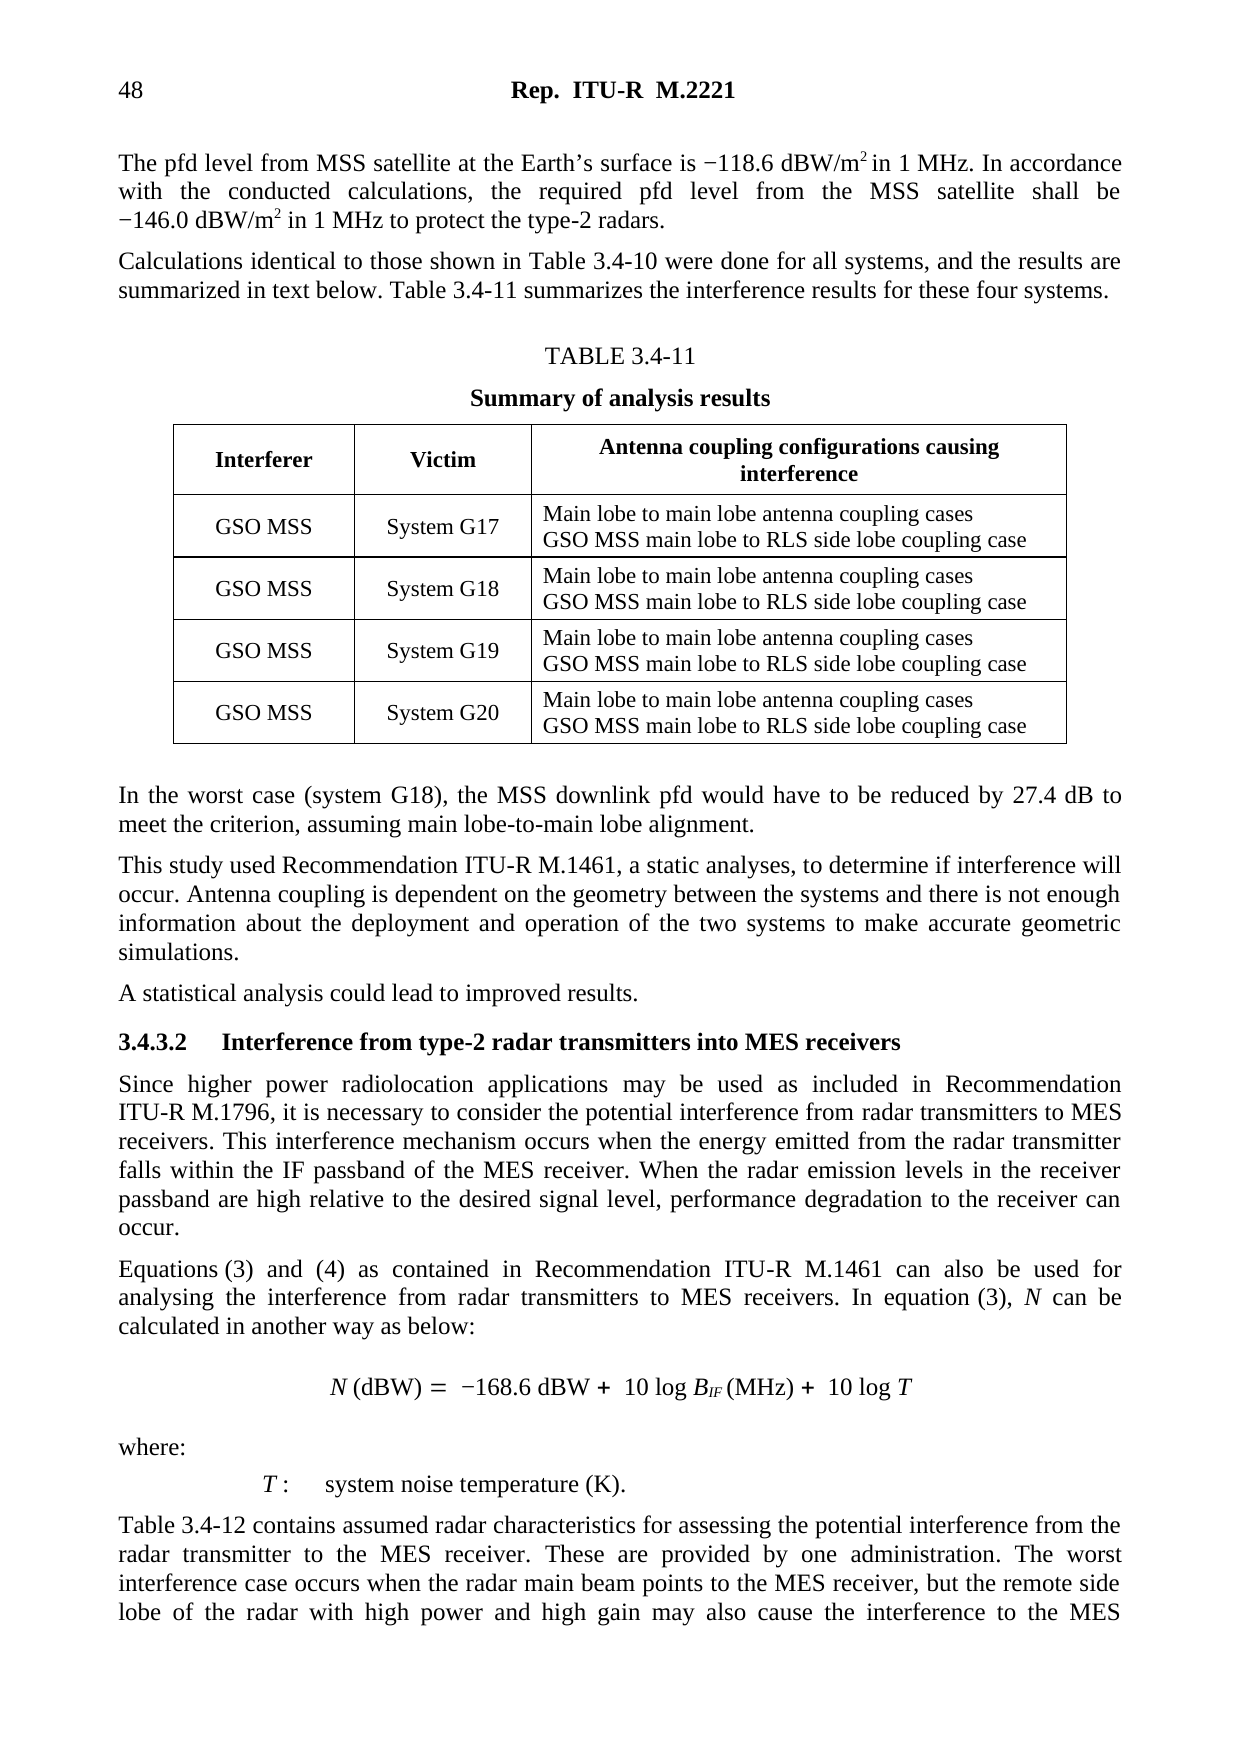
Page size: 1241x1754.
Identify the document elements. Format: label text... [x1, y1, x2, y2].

text Since higher power radiolocation applications may be used as included in Recommendation ITU-R M.1796, it is necessary to consider the potential interference from radar transmitters to MES receivers. This interference mechanism occurs when the energy emitted from the radar transmitter falls within the IF passband of the MES receiver. When the radar emission levels in the receiver passband are high relative to the desired signal level, performance degradation to the receiver can occur. [118, 1069, 1122, 1241]
title Summary of analysis results [118, 383, 1122, 411]
text Equations (3) and (4) as contained in Recommendation ITU-R M.1461 can also be used for analysing the interference from radar transmitters to MES receivers. In equation (3), N can be calculated in another way as below: [118, 1254, 1122, 1340]
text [118, 1510, 1122, 1625]
table_cell System G20 [355, 682, 531, 743]
table_header Interferer [174, 425, 354, 494]
table_cell Main lobe to main lobe antenna coupling cases GSO MSS main lobe to RLS side lobe coupling case [532, 495, 1066, 556]
subtitle 3.4.3.2 Interference from type-2 radar transmitters into MES receivers [118, 1027, 1122, 1056]
text N (dBW) −168.6 dBW 10 log BIF (MHz) 10 log T [118, 1372, 1122, 1400]
text This study used Recommendation ITU-R M.1461, a static analyses, to determine if interference will occur. Antenna coupling is dependent on the geometry between the systems and there is not enough information about the deployment and operation of the two systems to make accurate geometric simulations. [118, 850, 1122, 965]
table_header Antenna coupling configurations causing interference [532, 425, 1066, 494]
table_cell Main lobe to main lobe antenna coupling cases GSO MSS main lobe to RLS side lobe coupling case [532, 558, 1066, 618]
table_cell Main lobe to main lobe antenna coupling cases GSO MSS main lobe to RLS side lobe coupling case [532, 682, 1066, 743]
table_cell GSO MSS [174, 558, 354, 618]
text Calculations identical to those shown in Table 3.4-10 were done for all systems, and the results are summarized in text below. Table 3.4-11 summarizes the interference results for these four systems. [118, 246, 1122, 304]
text A statistical analysis could lead to improved results. [118, 978, 1122, 1007]
table_cell GSO MSS [174, 495, 354, 556]
table_header Victim [355, 425, 531, 494]
table_cell System G19 [355, 620, 531, 681]
table_cell GSO MSS [174, 682, 354, 743]
text T : system noise temperature (K). [118, 1469, 1122, 1498]
table_cell System G18 [355, 558, 531, 618]
text TABLE 3.4-11 [118, 341, 1122, 370]
table_cell Main lobe to main lobe antenna coupling cases GSO MSS main lobe to RLS side lobe coupling case [532, 620, 1066, 681]
text where: [118, 1432, 1122, 1461]
text The pfd level from MSS satellite at the Earth’s surface is −118.6 dBW/m2 in 1 MHz. In accordance with the conducted calculations, the required pfd level from the MSS satellite shall be −146.0 dBW/m2 in 1 MHz to protect the type-2 radars. [118, 148, 1122, 234]
table_cell GSO MSS [174, 620, 354, 681]
table_cell System G17 [355, 495, 531, 556]
text In the worst case (system G18), the MSS downlink pfd would have to be reduced by 27.4 dB to meet the criterion, assuming main lobe-to-main lobe alignment. [118, 780, 1122, 838]
